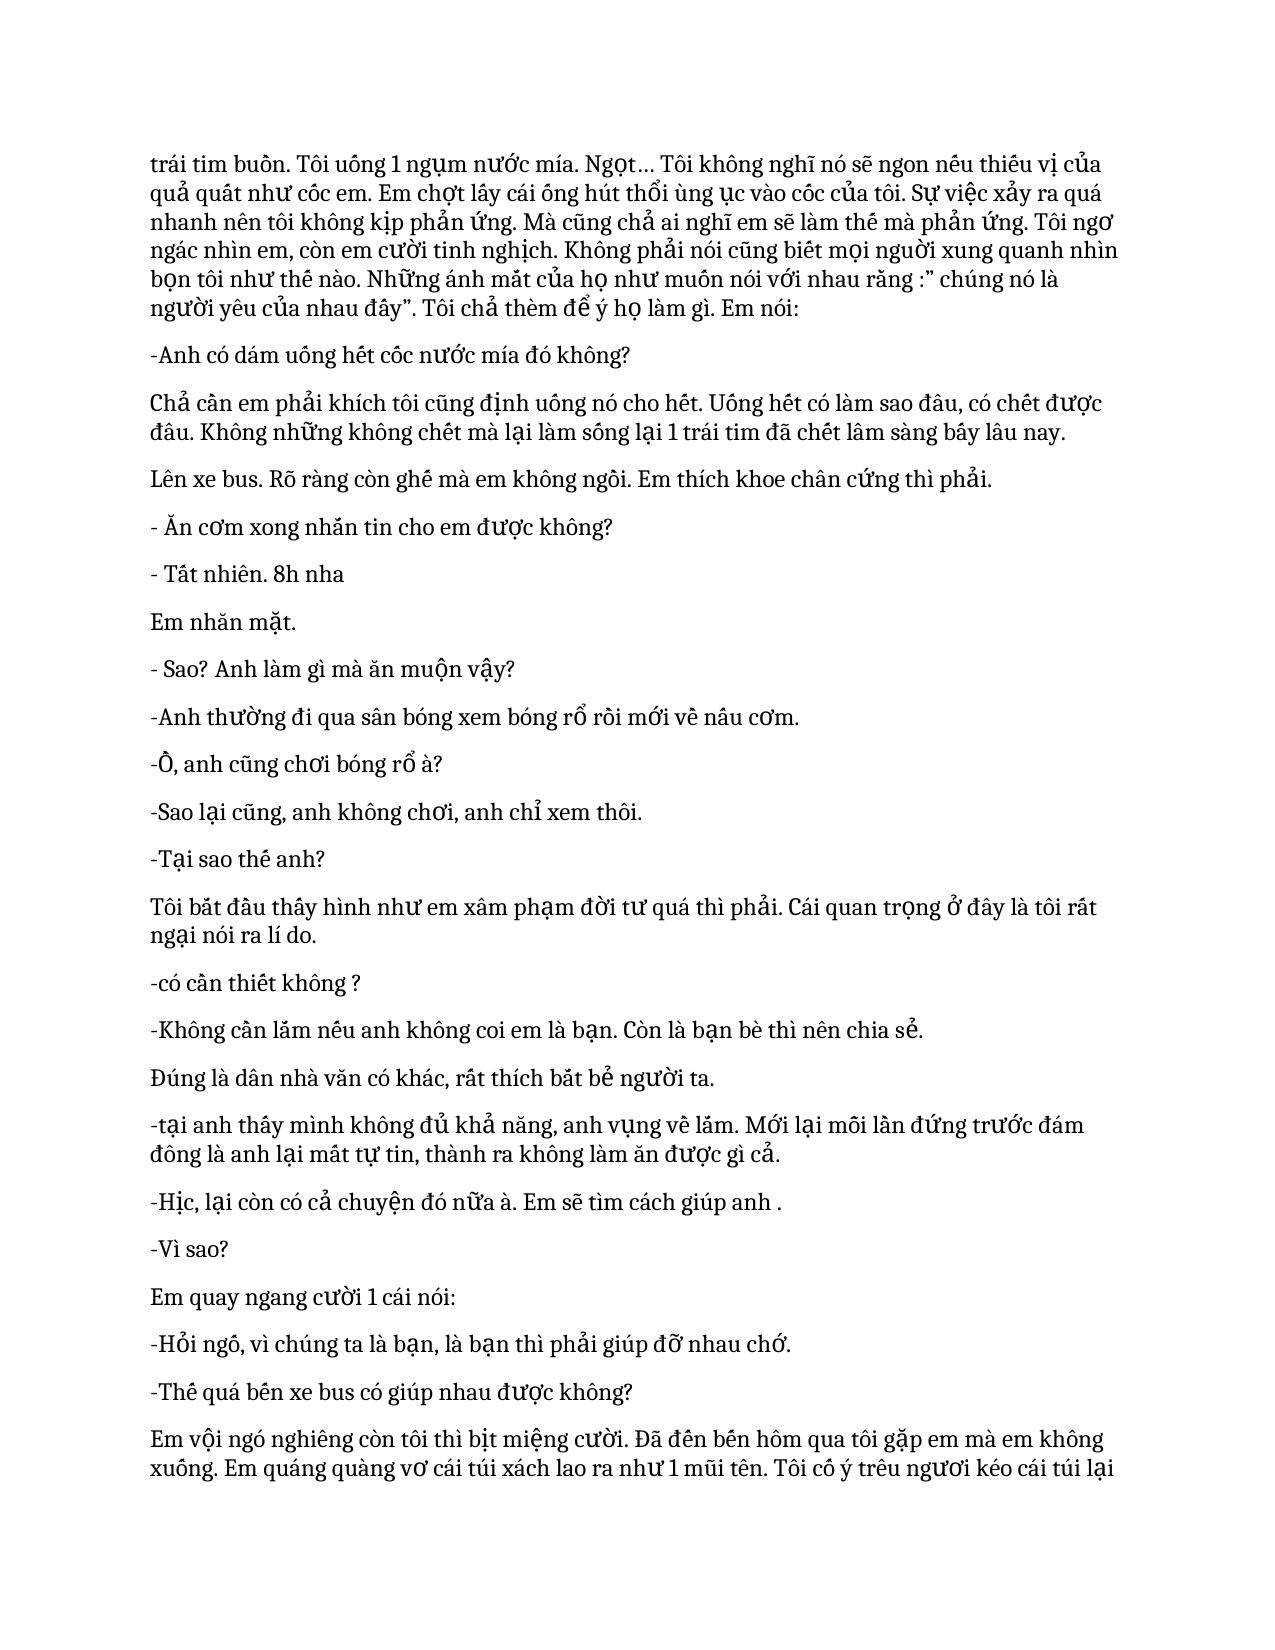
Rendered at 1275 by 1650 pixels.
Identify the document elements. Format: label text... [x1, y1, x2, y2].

text Em quay ngang cười 1 cái nói: [150, 1282, 1125, 1311]
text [150, 1425, 1125, 1482]
text -Tại sao thế anh? [150, 845, 1125, 874]
text -Không cần lắm nếu anh không coi em là bạn. Còn là bạn bè thì nên chia sẻ. [150, 1016, 1125, 1045]
text -Hịc, lại còn có cả chuyện đó nữa à. Em sẽ tìm cách giúp anh . [150, 1187, 1125, 1216]
text Tôi bắt đầu thấy hình như em xâm phạm đời tư quá thì phải. Cái quan trọng ở đây là tôi rất ngại nói ra lí do. [150, 892, 1125, 950]
text -Hỏi ngố, vì chúng ta là bạn, là bạn thì phải giúp đỡ nhau chớ. [150, 1330, 1125, 1359]
text Em nhăn mặt. [150, 607, 1125, 636]
text -tại anh thấy mình không đủ khả năng, anh vụng về lắm. Mới lại mỗi lần đứng trước đám đông là anh lại mất tự tin, thành ra không làm ăn được gì cả. [150, 1111, 1125, 1169]
text -có cần thiết không ? [150, 969, 1125, 997]
text -Anh có dám uống hết cốc nước mía đó không? [150, 341, 1125, 370]
text - Tất nhiên. 8h nha [150, 560, 1125, 589]
text -Thế quá bến xe bus có giúp nhau được không? [150, 1377, 1125, 1406]
text Lên xe bus. Rõ ràng còn ghế mà em không ngồi. Em thích khoe chân cứng thì phải. [150, 465, 1125, 494]
text - Sao? Anh làm gì mà ăn muộn vậy? [150, 655, 1125, 684]
text - Ăn cơm xong nhắn tin cho em được không? [150, 512, 1125, 541]
text Đúng là dân nhà văn có khác, rất thích bắt bẻ người ta. [150, 1064, 1125, 1092]
text -Vì sao? [150, 1235, 1125, 1264]
text -Sao lại cũng, anh không chơi, anh chỉ xem thôi. [150, 797, 1125, 826]
text Chả cần em phải khích tôi cũng định uống nó cho hết. Uống hết có làm sao đâu, có chết được đâu. Không những không chết mà lại làm sống lại 1 trái tim đã chết lâm sàng bấy lâu nay. [150, 389, 1125, 446]
text -Ồ, anh cũng chơi bóng rổ à? [150, 750, 1125, 779]
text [150, 150, 1125, 322]
text -Anh thường đi qua sân bóng xem bóng rổ rồi mới về nấu cơm. [150, 702, 1125, 731]
